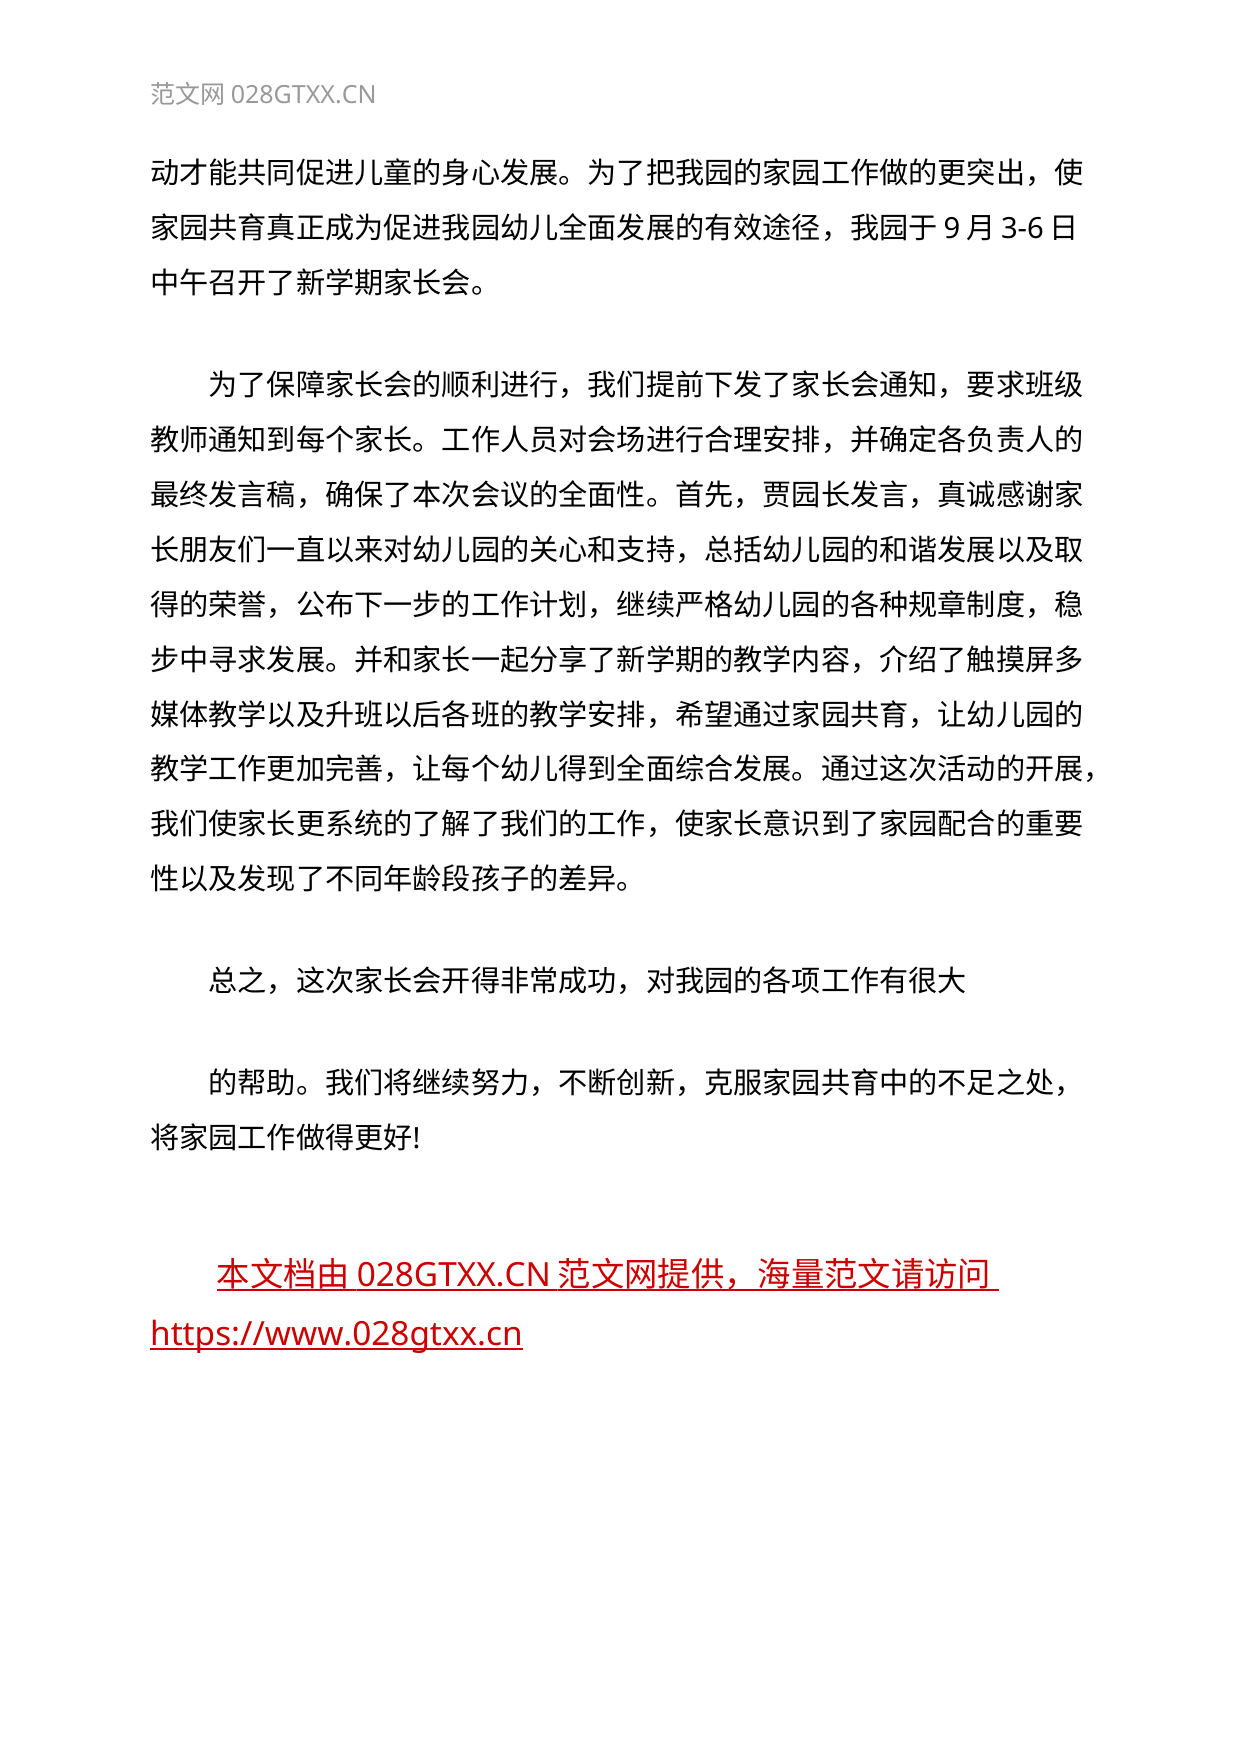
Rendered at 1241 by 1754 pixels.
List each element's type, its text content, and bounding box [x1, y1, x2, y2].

text 本文档由028GTXX.CN范文网提供，海量范文请访问 https://www.028gtxx.cn [150, 1247, 1090, 1355]
text 的帮助。我们将继续努力，不断创新，克服家园共育中的不足之处，将家园工作做得更好! [150, 1059, 1090, 1157]
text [150, 150, 1090, 302]
text 总之，这次家长会开得非常成功，对我园的各项工作有很大 [150, 957, 1090, 1000]
text 为了保障家长会的顺利进行，我们提前下发了家长会通知，要求班级教师通知到每个家长。工作人员对会场进行合理安排，并确定各负责人的最终发言稿，确保了本次会议的全面性。首先，贾园长发言，真诚感谢家长朋友们一直以来对幼儿园的关心和支持，总括幼儿园的和谐发展以及取得的荣誉，公布下一步的工作计划，继续严格幼儿园的各种规章制度，稳步中寻求发展。并和家长一起分享了新学期的教学内容，介绍了触摸屏多媒体教学以及升班以后各班的教学安排，希望通过家园共育，让幼儿园的教学工作更加完善，让每个幼儿得到全面综合发展。通过这次活动的开展，我们使家长更系统的了解了我们的工作，使家长意识到了家园配合的重要性以及发现了不同年龄段孩子的差异。 [150, 362, 1090, 898]
